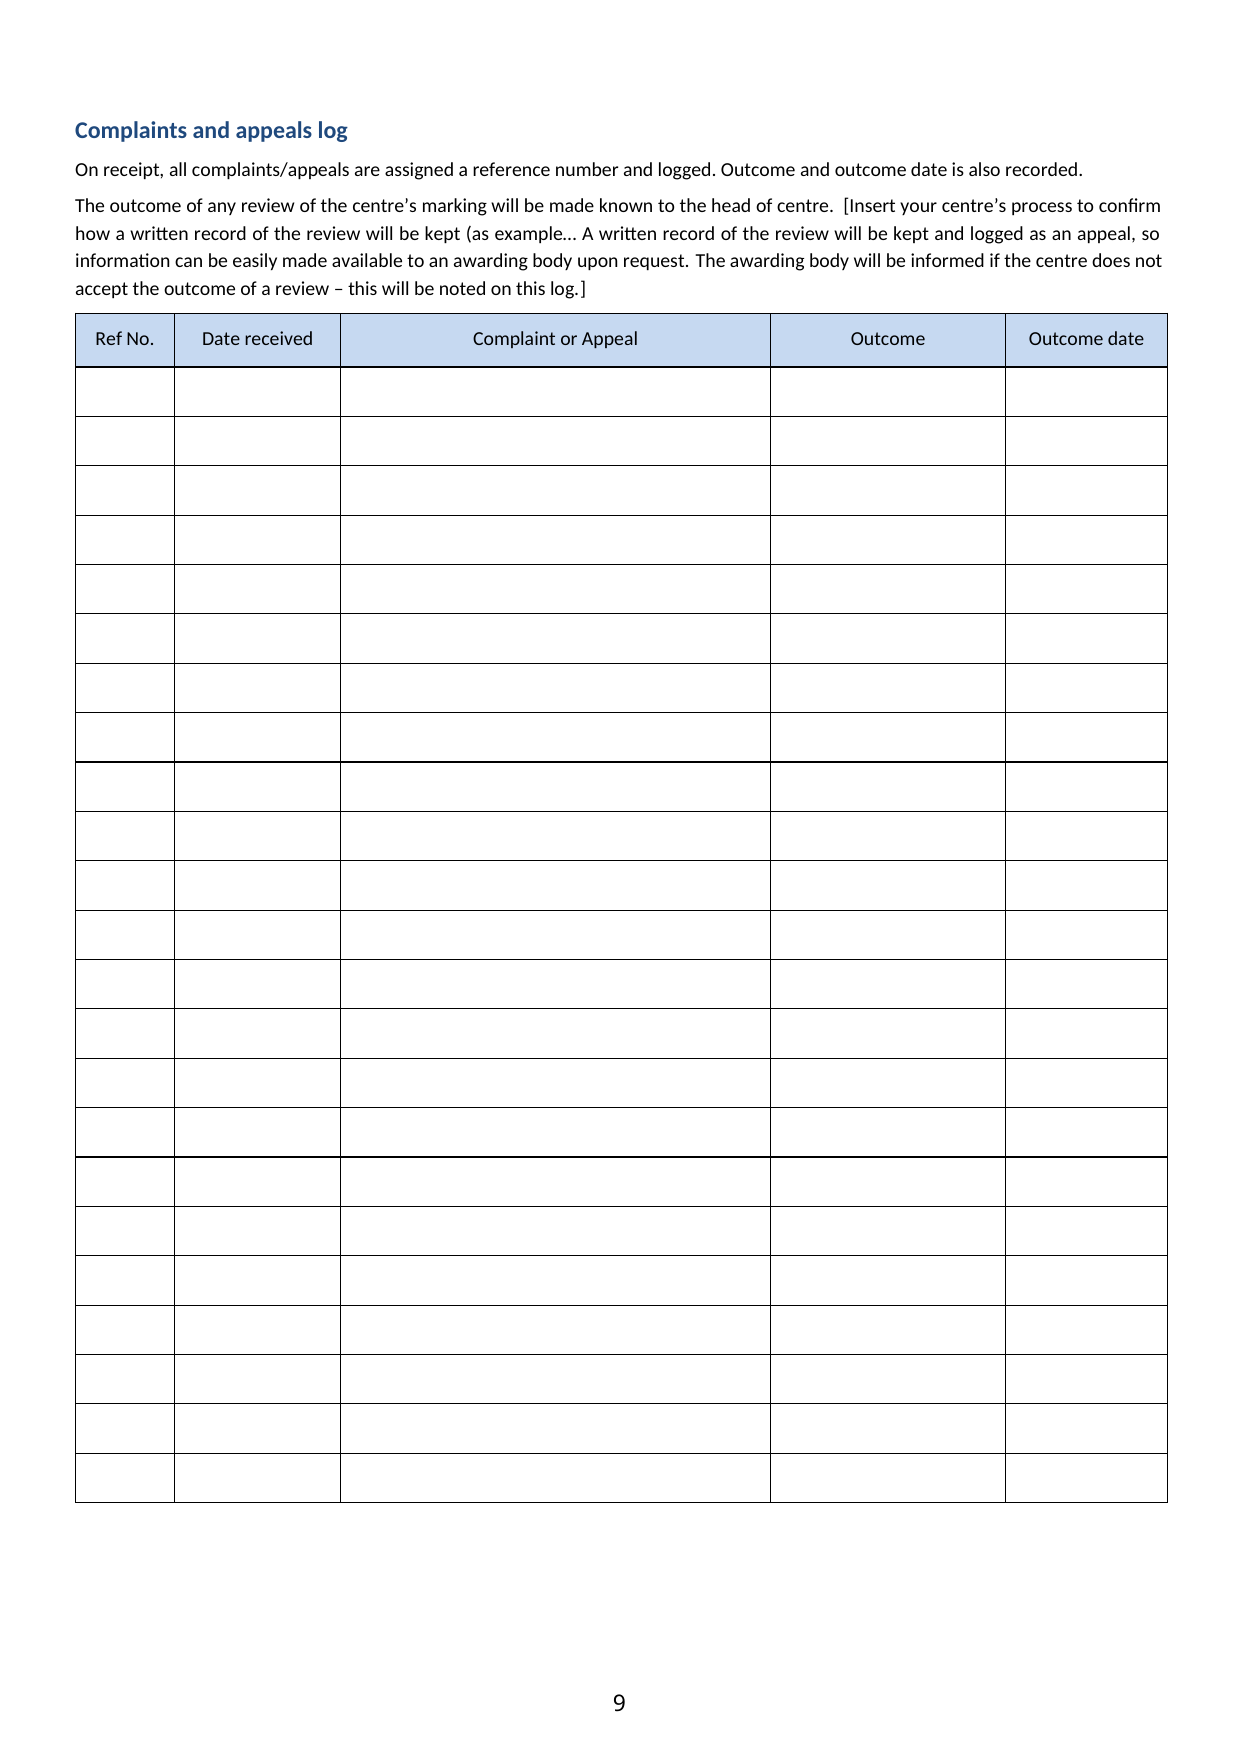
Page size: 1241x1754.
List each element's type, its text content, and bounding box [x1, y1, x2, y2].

table_cell [76, 1158, 174, 1206]
table_cell [341, 516, 770, 564]
table_header Ref No. [76, 314, 174, 366]
table_cell [1006, 1256, 1167, 1304]
table_cell [175, 614, 340, 663]
table_cell [76, 1306, 174, 1354]
table_cell [76, 565, 174, 613]
text Complaints and appeals log [75, 115, 1163, 144]
table_cell [175, 1306, 340, 1354]
table_cell [771, 516, 1005, 564]
table_header Date received [175, 314, 340, 366]
table_cell [76, 1009, 174, 1058]
table_cell [1006, 911, 1167, 959]
table_cell [1006, 1158, 1167, 1206]
table_cell [1006, 1404, 1167, 1453]
table_cell [1006, 516, 1167, 564]
table_cell [1006, 1059, 1167, 1107]
table_cell [341, 1108, 770, 1156]
table_cell [771, 1404, 1005, 1453]
table_cell [771, 861, 1005, 909]
table_cell [175, 1355, 340, 1403]
table_header Complaint or Appeal [341, 314, 770, 366]
table_cell [771, 763, 1005, 811]
table_cell [771, 1158, 1005, 1206]
table_cell [76, 1108, 174, 1156]
table_cell [771, 1454, 1005, 1502]
table_cell [175, 664, 340, 712]
table_cell [1006, 1009, 1167, 1058]
table_cell [1006, 1355, 1167, 1403]
table_cell [76, 812, 174, 860]
table_cell [771, 911, 1005, 959]
table_cell [175, 713, 340, 761]
table_cell [771, 368, 1005, 416]
table_cell [341, 1009, 770, 1058]
table_cell [76, 1256, 174, 1304]
table_cell [76, 1404, 174, 1453]
table_cell [175, 1207, 340, 1255]
table_cell [76, 664, 174, 712]
table_cell [341, 861, 770, 909]
table_cell [771, 417, 1005, 465]
table_cell [175, 812, 340, 860]
table_cell [341, 763, 770, 811]
table_cell [341, 713, 770, 761]
table_cell [76, 1454, 174, 1502]
table_cell [1006, 713, 1167, 761]
table_cell [175, 1009, 340, 1058]
table_cell [76, 466, 174, 514]
table_cell [175, 368, 340, 416]
table_cell [175, 1256, 340, 1304]
table_cell [175, 911, 340, 959]
table_cell [1006, 565, 1167, 613]
table_cell [1006, 960, 1167, 1008]
table_cell [771, 466, 1005, 514]
table_cell [1006, 1207, 1167, 1255]
table_cell [76, 614, 174, 663]
table_cell [1006, 763, 1167, 811]
text On receipt, all complaints/appeals are assigned a reference number and logged. Outcome and outcome date is also recorded. [75, 157, 1163, 181]
table_cell [175, 1404, 340, 1453]
table_cell [341, 1059, 770, 1107]
table_cell [175, 1158, 340, 1206]
table_cell [76, 713, 174, 761]
table_cell [341, 565, 770, 613]
table_cell [175, 960, 340, 1008]
table_cell [341, 1158, 770, 1206]
table_cell [175, 861, 340, 909]
table_cell [341, 664, 770, 712]
table_cell [771, 565, 1005, 613]
table_cell [175, 1454, 340, 1502]
table_cell [341, 417, 770, 465]
table_cell [76, 960, 174, 1008]
table_cell [341, 960, 770, 1008]
table_cell [771, 960, 1005, 1008]
table_cell [1006, 368, 1167, 416]
table_cell [1006, 417, 1167, 465]
table_cell [341, 1355, 770, 1403]
table_cell [175, 417, 340, 465]
table_cell [341, 1404, 770, 1453]
table_cell [76, 763, 174, 811]
table_cell [1006, 1306, 1167, 1354]
table_cell [771, 1059, 1005, 1107]
table_cell [76, 1059, 174, 1107]
table_cell [1006, 861, 1167, 909]
table_cell [771, 1256, 1005, 1304]
table_cell [771, 713, 1005, 761]
table_cell [341, 911, 770, 959]
table_cell [175, 1059, 340, 1107]
table_cell [76, 417, 174, 465]
table_cell [76, 516, 174, 564]
table_cell [341, 1306, 770, 1354]
table_cell [175, 516, 340, 564]
table_cell [175, 466, 340, 514]
table_cell [76, 1355, 174, 1403]
table_cell [341, 812, 770, 860]
table_cell [175, 763, 340, 811]
text The outcome of any review of the centre’s marking will be made known to the head of centre. [Insert your centre’s process to confirm how a written record of the review will be kept (as example… A written record of the review will be kept and logged as an appeal, so information can be easily made available to an awarding body upon request. The awarding body will be informed if the centre does not accept the outcome of a review – this will be noted on this log.] [75, 193, 1163, 301]
table_cell [771, 1009, 1005, 1058]
table_cell [771, 1108, 1005, 1156]
table_cell [341, 368, 770, 416]
table_cell [76, 368, 174, 416]
table_cell [771, 1207, 1005, 1255]
table_cell [341, 1454, 770, 1502]
table_cell [771, 664, 1005, 712]
table_cell [341, 466, 770, 514]
table_header Outcome date [1006, 314, 1167, 366]
table_cell [1006, 812, 1167, 860]
table_cell [341, 1207, 770, 1255]
table_cell [771, 614, 1005, 663]
table_cell [771, 1306, 1005, 1354]
table_cell [76, 861, 174, 909]
table_cell [1006, 664, 1167, 712]
table_header Outcome [771, 314, 1005, 366]
table_cell [341, 614, 770, 663]
table_cell [341, 1256, 770, 1304]
table_cell [175, 565, 340, 613]
table_cell [1006, 466, 1167, 514]
table_cell [175, 1108, 340, 1156]
table_cell [1006, 1454, 1167, 1502]
table_cell [1006, 1108, 1167, 1156]
table_cell [771, 1355, 1005, 1403]
table_cell [76, 911, 174, 959]
table_cell [771, 812, 1005, 860]
table_cell [76, 1207, 174, 1255]
table_cell [1006, 614, 1167, 663]
